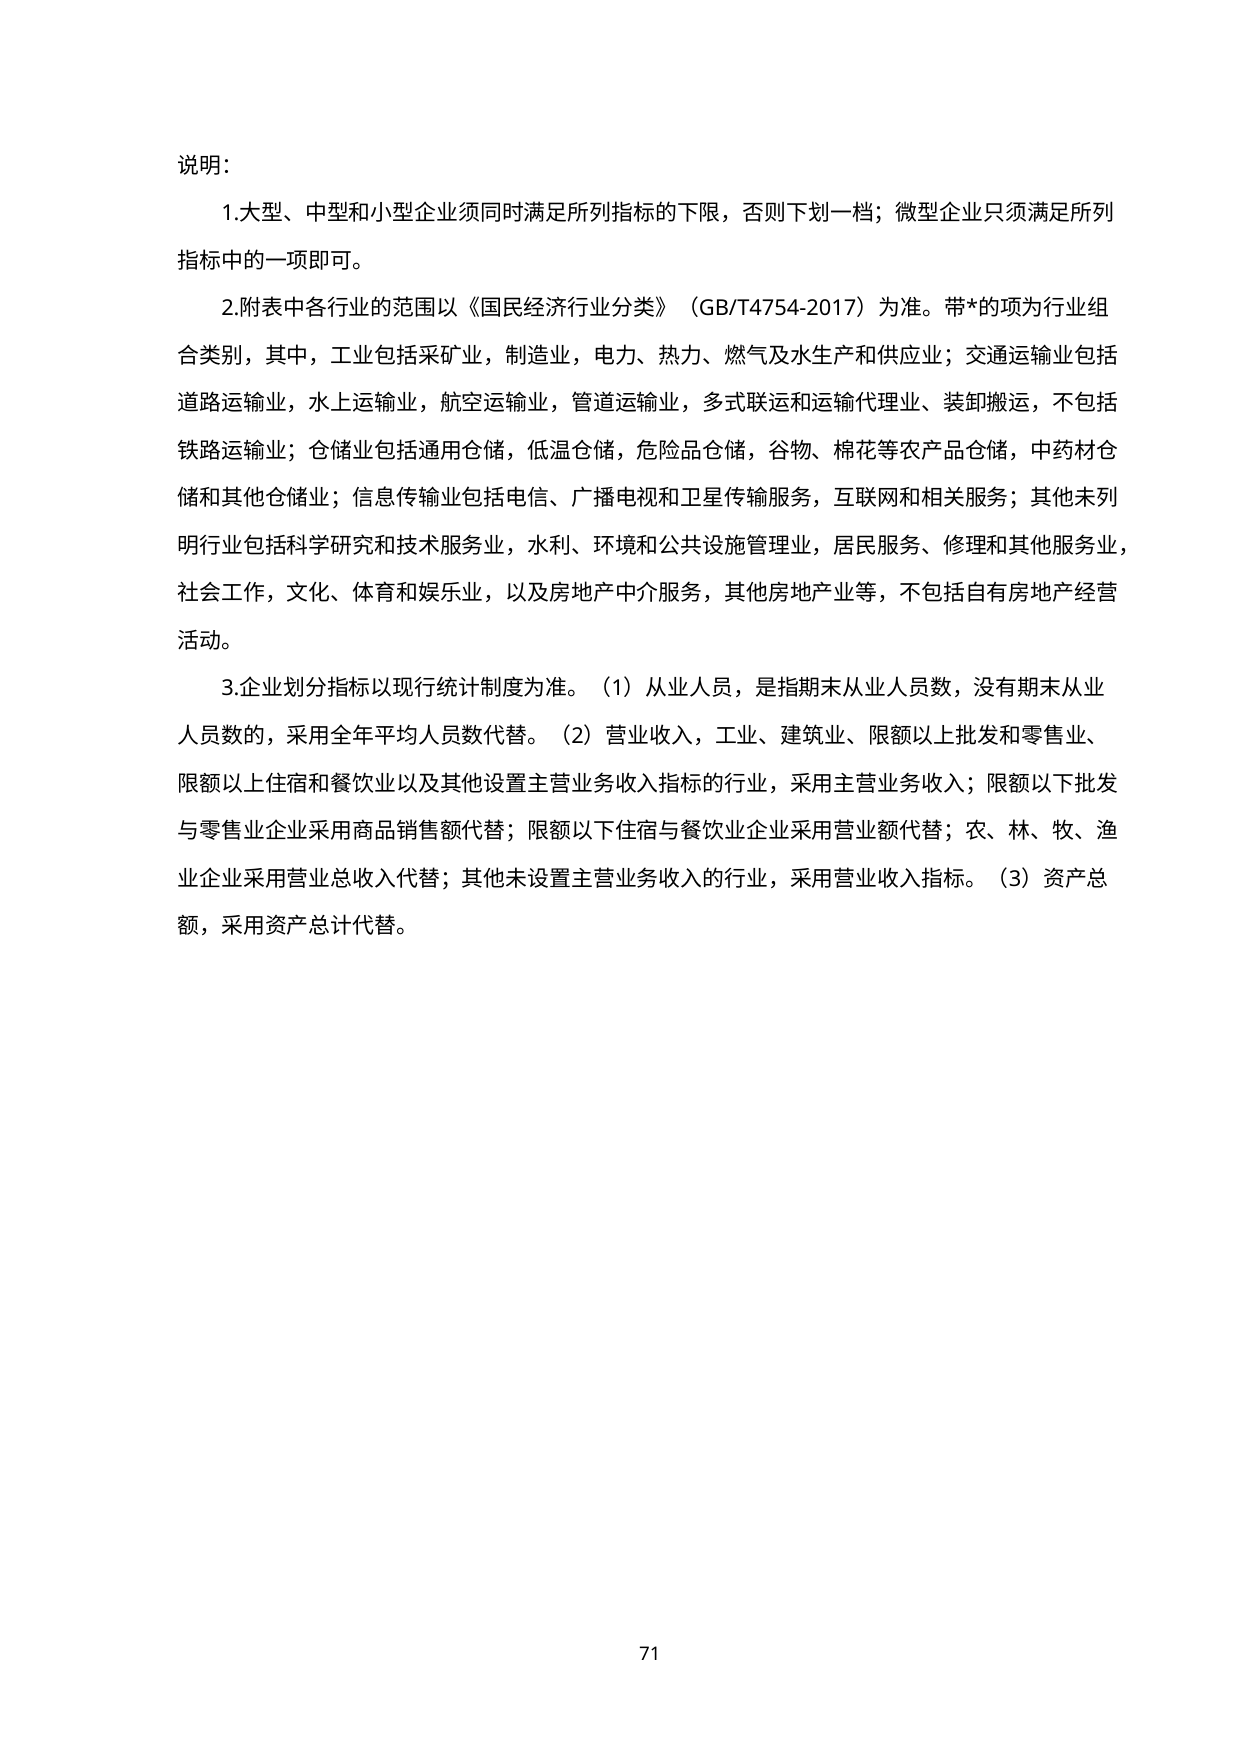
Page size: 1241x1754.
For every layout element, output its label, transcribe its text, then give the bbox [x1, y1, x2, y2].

text 说明： [177, 148, 1122, 179]
text 1.大型、中型和小型企业须同时满足所列指标的下限，否则下划一档；微型企业只须满足所列指标中的一项即可。 [177, 195, 1122, 274]
text 2.附表中各行业的范围以《国民经济行业分类》（GB/T4754-2017）为准。带*的项为行业组合类别，其中，工业包括采矿业，制造业，电力、热力、燃气及水生产和供应业；交通运输业包括道路运输业，水上运输业，航空运输业，管道运输业，多式联运和运输代理业、装卸搬运，不包括铁路运输业；仓储业包括通用仓储，低温仓储，危险品仓储，谷物、棉花等农产品仓储，中药材仓储和其他仓储业；信息传输业包括电信、广播电视和卫星传输服务，互联网和相关服务；其他未列明行业包括科学研究和技术服务业，水利、环境和公共设施管理业，居民服务、修理和其他服务业，社会工作，文化、体育和娱乐业，以及房地产中介服务，其他房地产业等，不包括自有房地产经营活动。 [177, 290, 1122, 654]
text 3.企业划分指标以现行统计制度为准。（1）从业人员，是指期末从业人员数，没有期末从业人员数的，采用全年平均人员数代替。（2）营业收入，工业、建筑业、限额以上批发和零售业、限额以上住宿和餐饮业以及其他设置主营业务收入指标的行业，采用主营业务收入；限额以下批发与零售业企业采用商品销售额代替；限额以下住宿与餐饮业企业采用营业额代替；农、林、牧、渔业企业采用营业总收入代替；其他未设置主营业务收入的行业，采用营业收入指标。（3）资产总额，采用资产总计代替。 [177, 670, 1122, 940]
